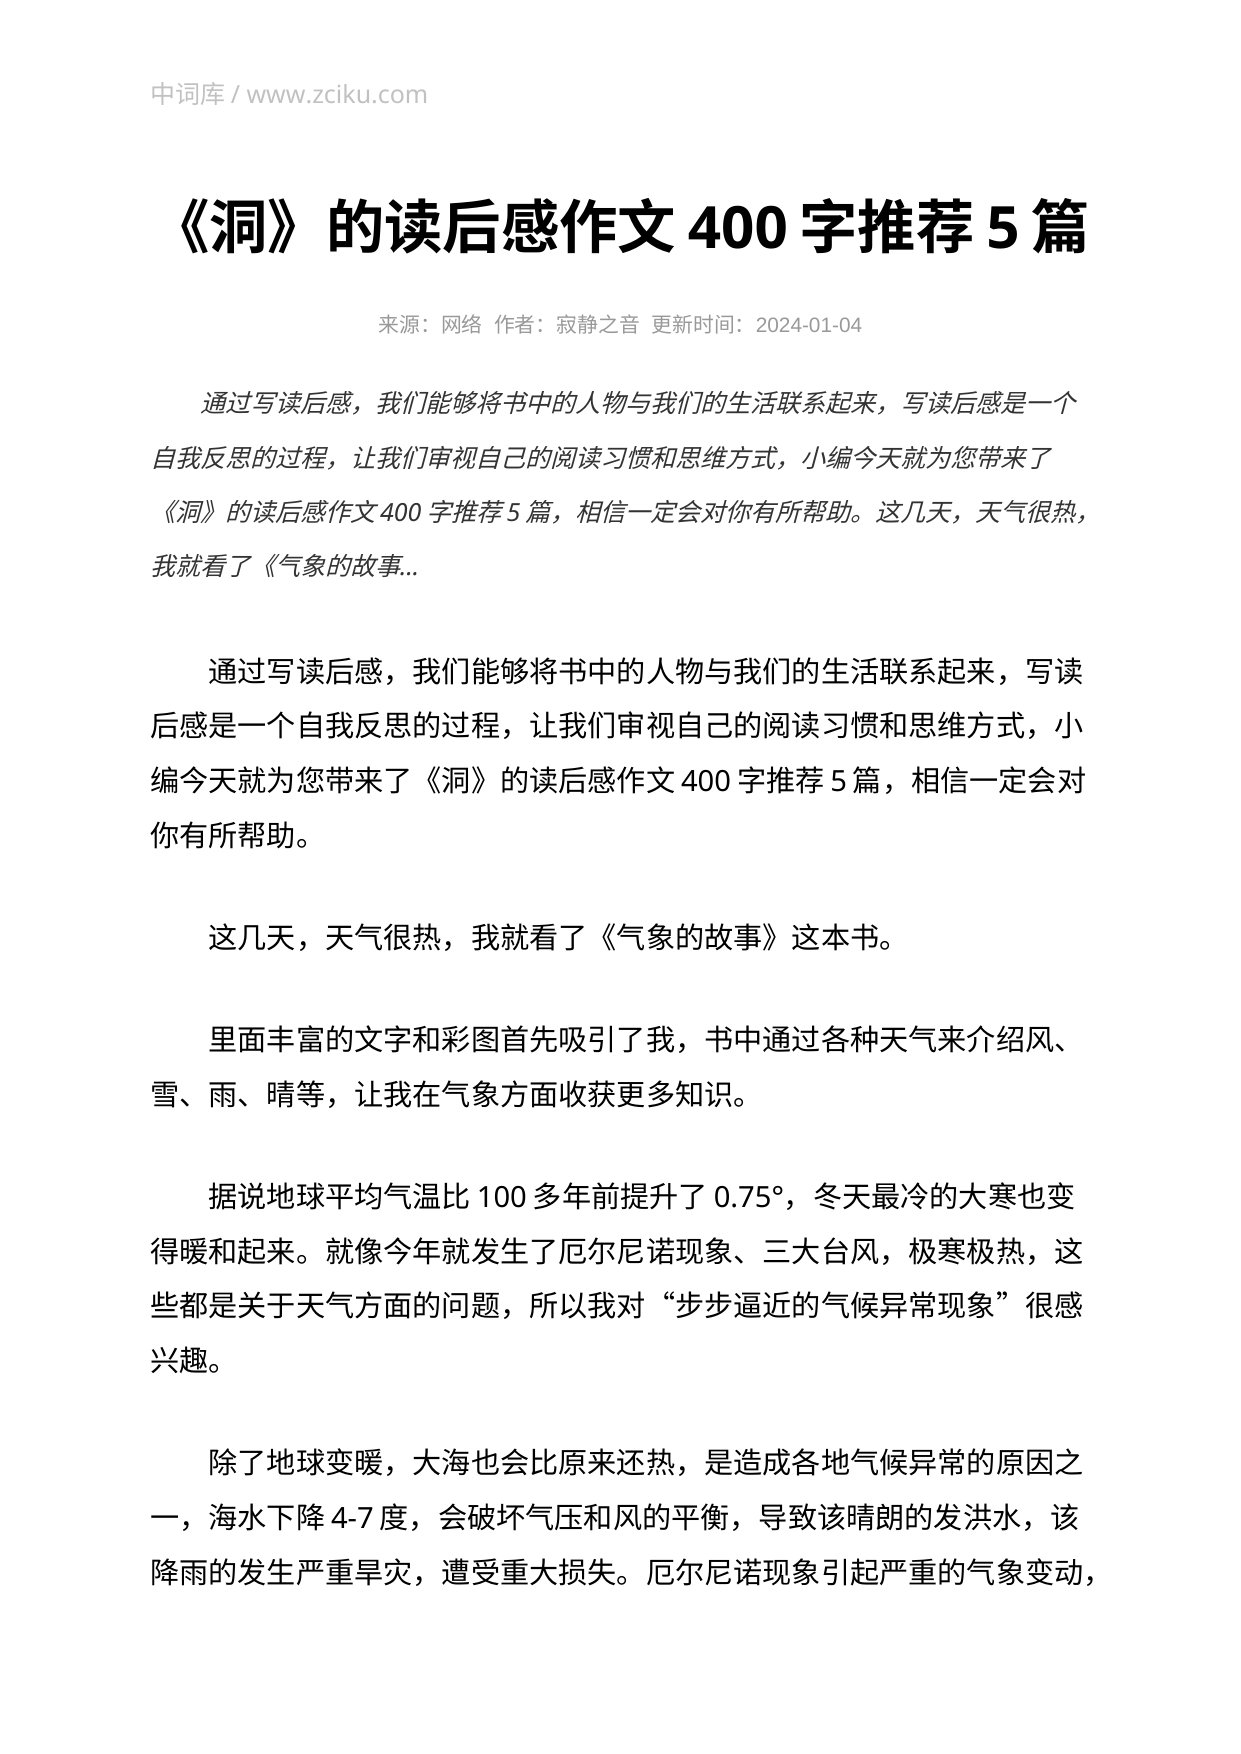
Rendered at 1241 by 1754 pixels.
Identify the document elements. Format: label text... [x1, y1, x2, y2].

text 里面丰富的文字和彩图首先吸引了我，书中通过各种天气来介绍风、雪、雨、晴等，让我在气象方面收获更多知识。 [150, 1016, 1090, 1114]
text 通过写读后感，我们能够将书中的人物与我们的生活联系起来，写读后感是一个自我反思的过程，让我们审视自己的阅读习惯和思维方式，小编今天就为您带来了《洞》的读后感作文400字推荐5篇，相信一定会对你有所帮助。 [150, 648, 1090, 855]
text 通过写读后感，我们能够将书中的人物与我们的生活联系起来，写读后感是一个自我反思的过程，让我们审视自己的阅读习惯和思维方式，小编今天就为您带来了《洞》的读后感作文400字推荐5篇，相信一定会对你有所帮助。这几天，天气很热，我就看了《气象的故事... [150, 384, 1090, 583]
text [150, 1440, 1090, 1592]
subtitle 《洞》的读后感作文400字推荐5篇 [150, 181, 1090, 266]
text 据说地球平均气温比100多年前提升了0.75°，冬天最冷的大寒也变得暖和起来。就像今年就发生了厄尔尼诺现象、三大台风，极寒极热，这些都是关于天气方面的问题，所以我对“步步逼近的气候异常现象”很感兴趣。 [150, 1173, 1090, 1380]
text 这几天，天气很热，我就看了《气象的故事》这本书。 [150, 915, 1090, 957]
text 来源：网络 作者：寂静之音 更新时间：2024-01-04 [150, 313, 1090, 337]
